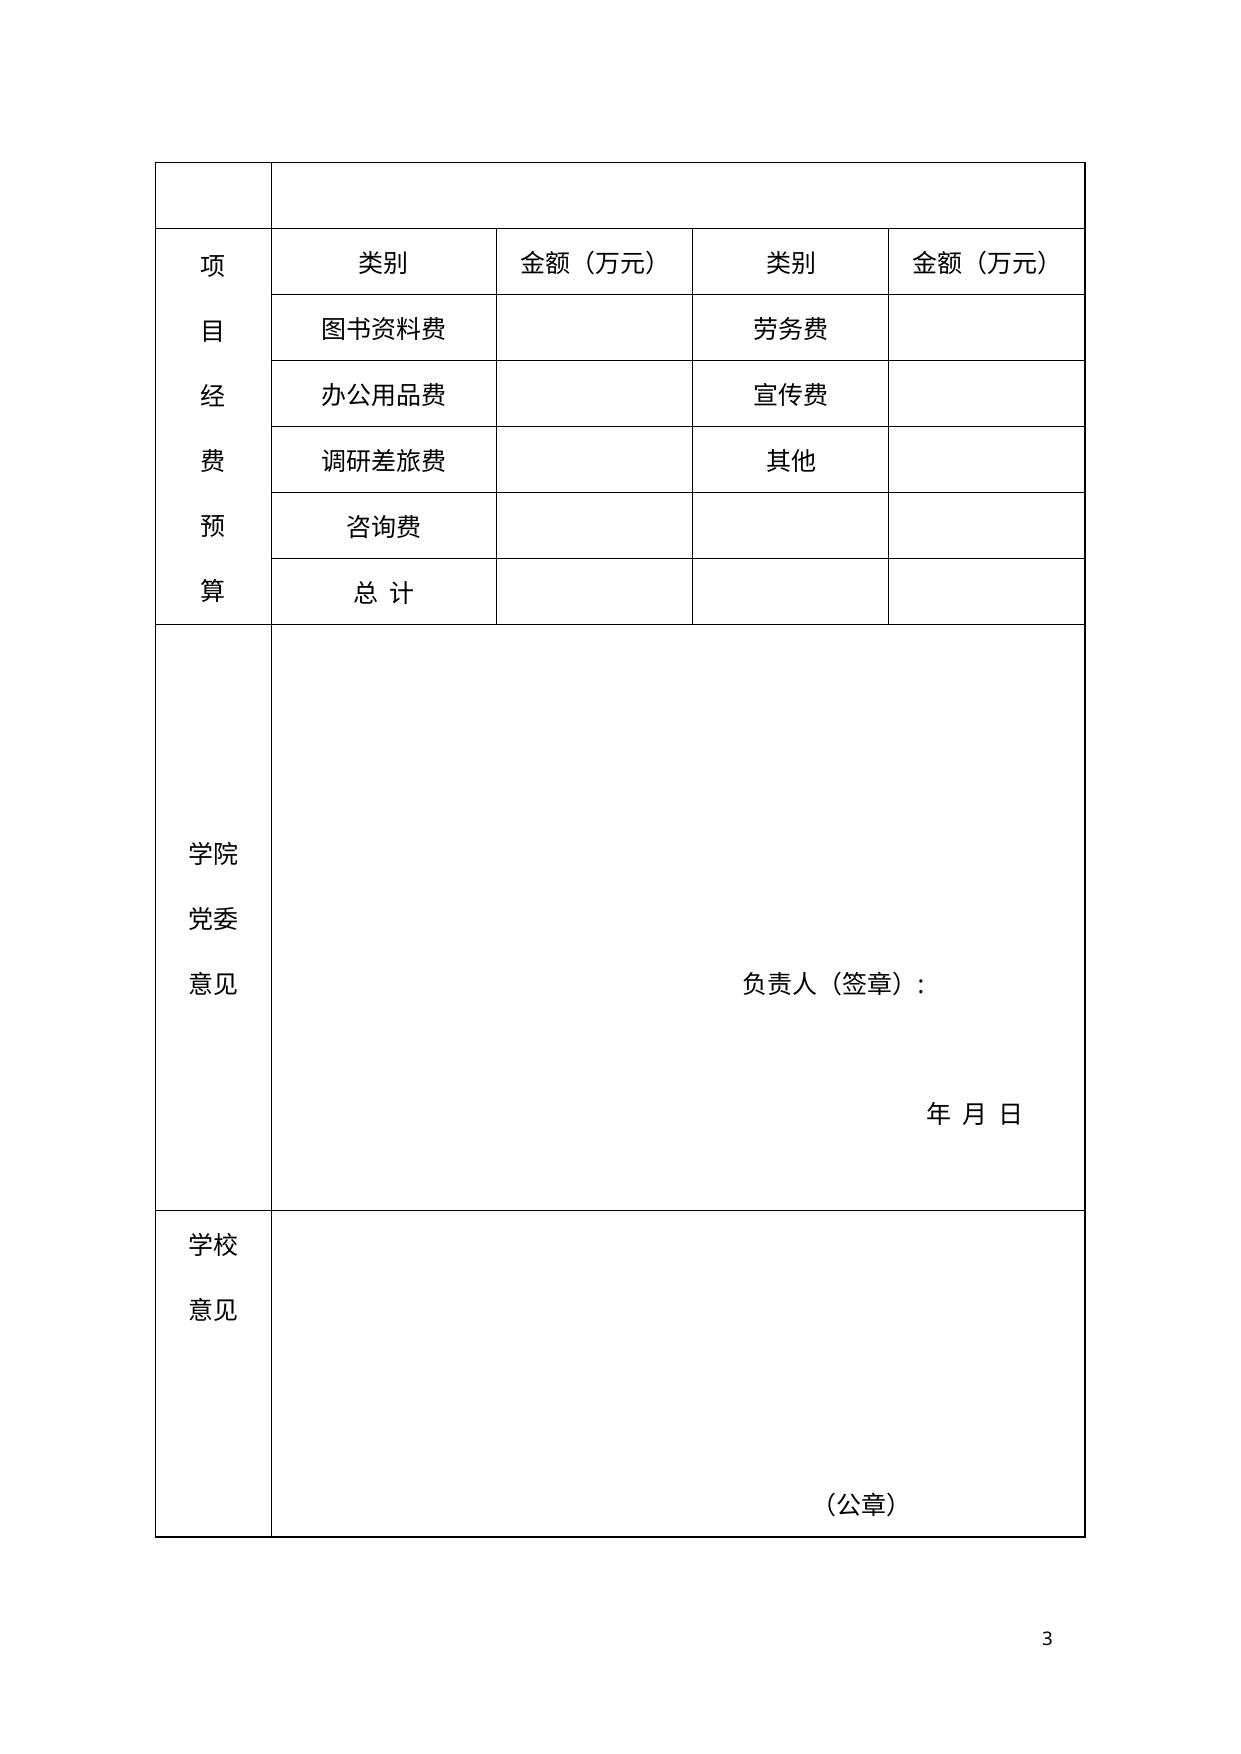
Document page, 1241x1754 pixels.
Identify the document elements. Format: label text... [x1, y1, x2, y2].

table_cell 咨询费 [272, 493, 496, 558]
table_cell 项 目 经 费 预 算 [156, 229, 271, 624]
table_cell [497, 361, 692, 426]
table_cell [497, 493, 692, 558]
table_cell [889, 559, 1084, 624]
table_cell [497, 427, 692, 492]
table_cell （公章） 年 月 日 [272, 1211, 1084, 1536]
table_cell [156, 163, 271, 228]
table_cell 总 计 [272, 559, 496, 624]
table_cell 负责人（签章）: 年 月 日 [272, 625, 1084, 1210]
table_cell 其他 [693, 427, 888, 492]
table_cell 调研差旅费 [272, 427, 496, 492]
table_cell 金额（万元） [889, 229, 1084, 294]
table_cell 图书资料费 [272, 295, 496, 360]
table_cell 类别 [272, 229, 496, 294]
table_cell 类别 [693, 229, 888, 294]
table_cell 金额（万元） [497, 229, 692, 294]
table_cell 宣传费 [693, 361, 888, 426]
table_cell [497, 559, 692, 624]
table_cell [693, 559, 888, 624]
table_cell [889, 493, 1084, 558]
table_cell [889, 427, 1084, 492]
table_cell [889, 295, 1084, 360]
table_cell 学校 意见 [156, 1211, 271, 1536]
table_cell 办公用品费 [272, 361, 496, 426]
table_cell [693, 493, 888, 558]
table_cell 学院 党委 意见 [156, 625, 271, 1210]
table_cell [889, 361, 1084, 426]
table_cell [272, 163, 1084, 228]
table_cell 劳务费 [693, 295, 888, 360]
table_cell [497, 295, 692, 360]
